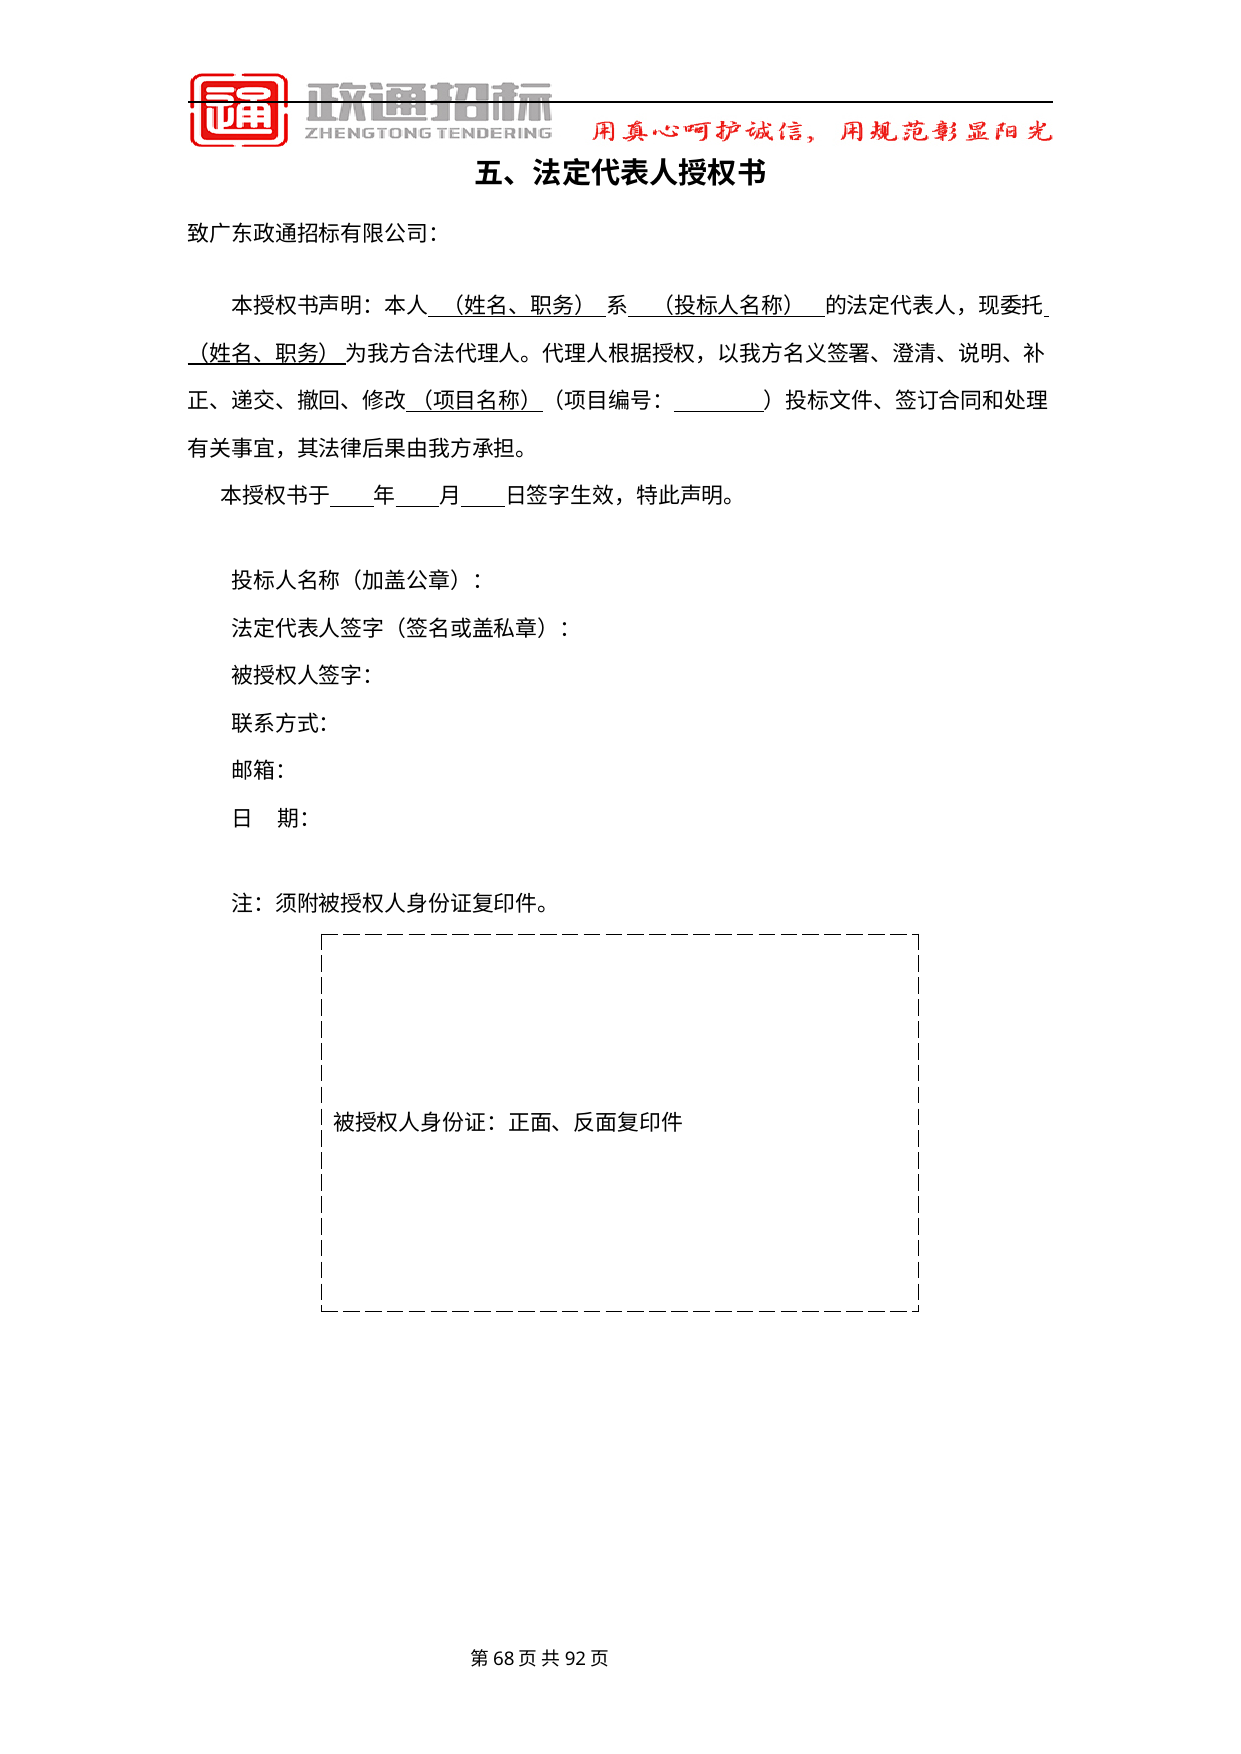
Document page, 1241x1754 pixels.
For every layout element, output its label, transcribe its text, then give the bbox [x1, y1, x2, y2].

text 投标人名称（加盖公章）： [187, 563, 1053, 595]
text 法定代表人签字（签名或盖私章）： [187, 611, 1053, 643]
subtitle 五、法定代表人授权书 [187, 150, 1053, 192]
text 日 期： [187, 801, 1053, 833]
text 邮箱： [187, 753, 1053, 785]
text 本授权书于 年 月 日签字生效，特此声明。 [187, 478, 1053, 510]
text 被授权人签字： [187, 658, 1053, 690]
text 本授权书声明：本人 （姓名、职务） 系 （投标人名称） 的法定代表人，现委托 （姓名、职务） 为我方合法代理人。代理人根据授权，以我方名义签署、澄清、说明、补正、递交、撤回、修改 （项目名称）（项目编号： ）投标文件、签订合同和处理有关事宜，其法律后果由我方承担。 [187, 288, 1053, 463]
text 致广东政通招标有限公司： [187, 213, 1053, 251]
table_header 被授权人身份证：正面、反面复印件 [322, 934, 919, 1311]
text 注：须附被授权人身份证复印件。 [187, 886, 1053, 918]
text 联系方式： [187, 706, 1053, 738]
picture [188, 73, 1053, 101]
picture [188, 103, 1053, 147]
